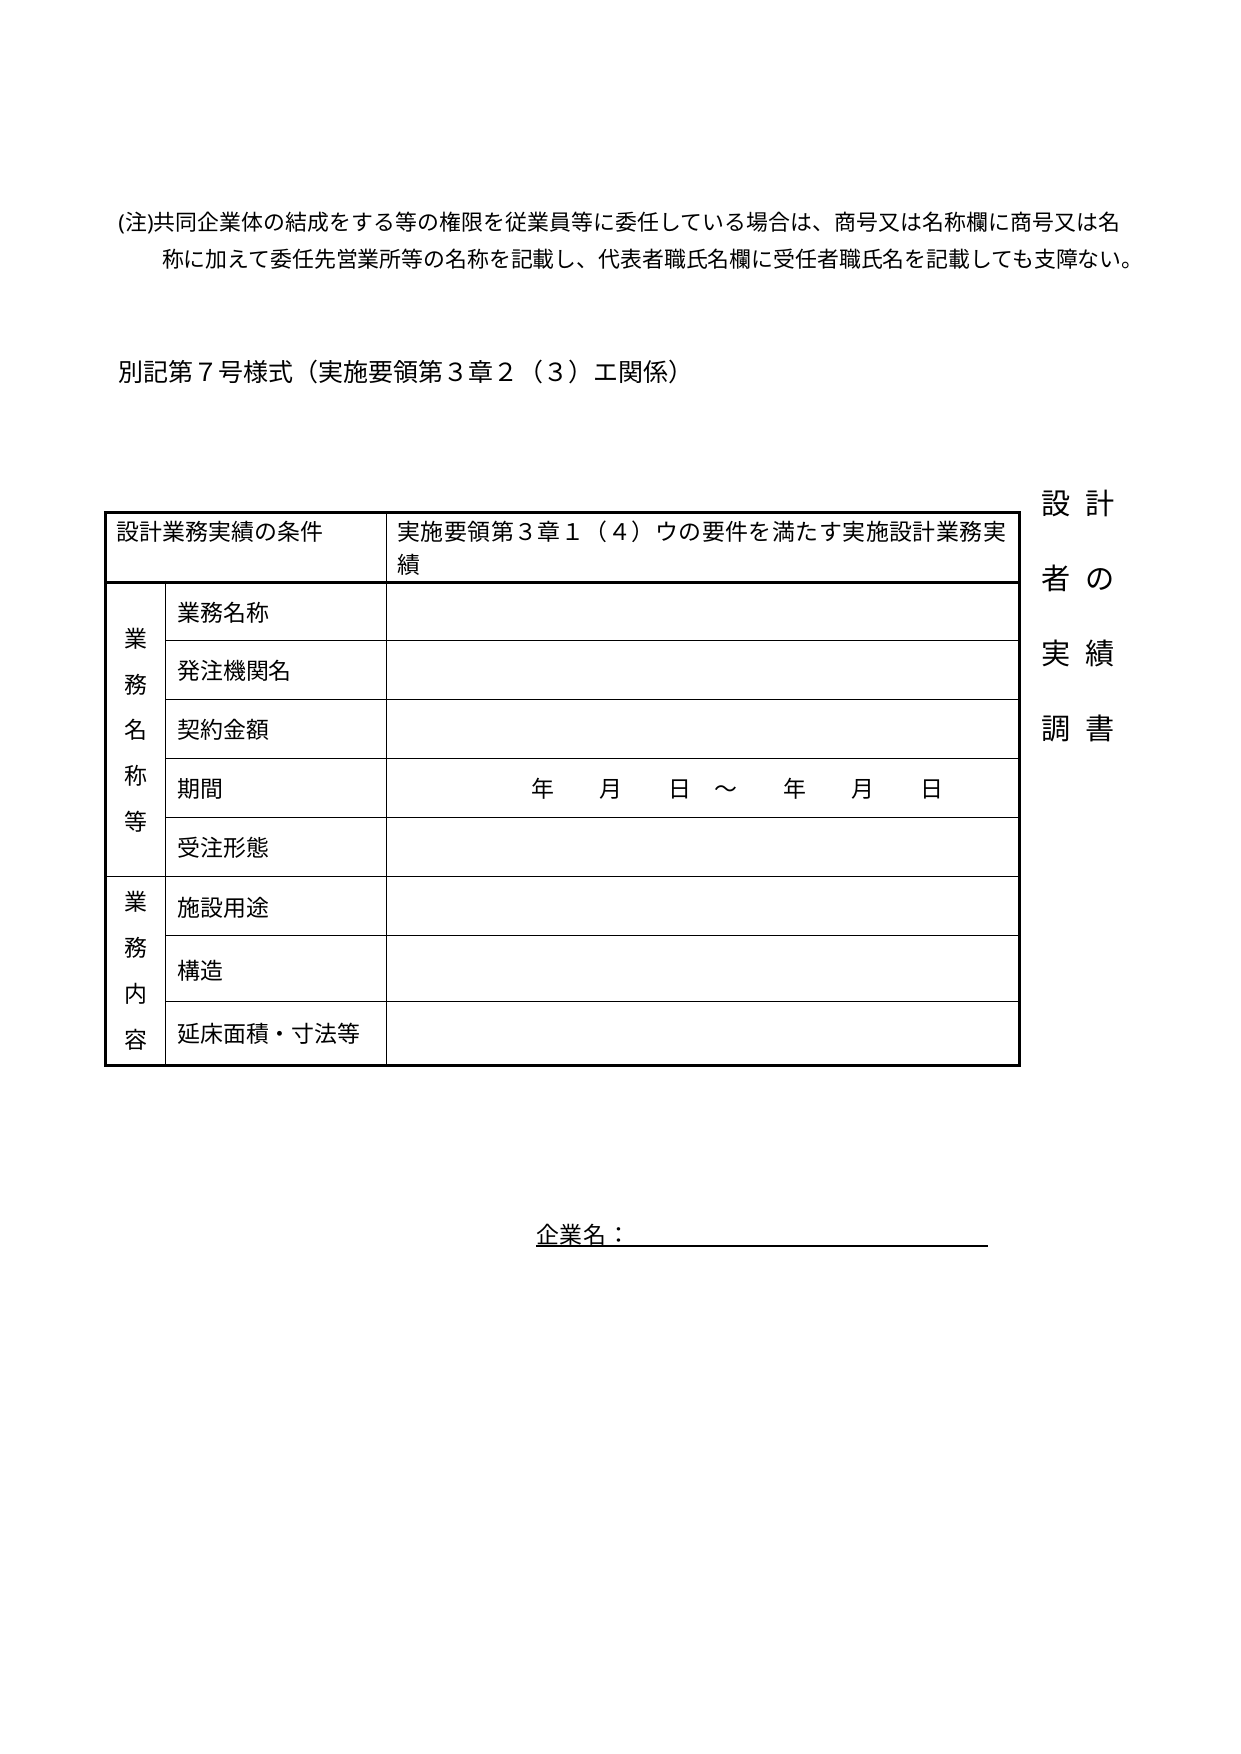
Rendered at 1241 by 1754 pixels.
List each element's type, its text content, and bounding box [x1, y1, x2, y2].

table_cell 業 務 名 称 等 [107, 584, 165, 876]
text 企業名： [118, 1214, 1122, 1252]
table_cell [387, 818, 1018, 876]
table_cell [387, 936, 1018, 1001]
text 設計者の実績調書 [118, 464, 1122, 764]
table_cell 契約金額 [166, 700, 386, 758]
table_cell [387, 700, 1018, 758]
table_cell 受注形態 [166, 818, 386, 876]
table_cell 発注機関名 [166, 641, 386, 699]
table_cell 施設用途 [166, 877, 386, 935]
text 別記第７号様式（実施要領第３章２（３）エ関係） [118, 352, 1122, 389]
table_cell 期間 [166, 759, 386, 817]
table_cell 業 務 内 容 [107, 877, 165, 1064]
table_cell [387, 1002, 1018, 1064]
table_cell 延床面積・寸法等 [166, 1002, 386, 1064]
table_cell [387, 877, 1018, 935]
table_header 設計業務実績の条件 [107, 514, 386, 581]
table_header 実施要領第３章１（４）ウの要件を満たす実施設計業務実績 [387, 514, 1018, 581]
table_cell [387, 641, 1018, 699]
table_cell 年 月 日 ～ 年 月 日 [387, 759, 1018, 817]
text (注)共同企業体の結成をする等の権限を従業員等に委任している場合は、商号又は名称欄に商号又は名称に加えて委任先営業所等の名称を記載し、代表者職氏名欄に受任者職氏名を記載しても支障ない。 [118, 202, 1122, 277]
table_cell 構造 [166, 936, 386, 1001]
table_cell [387, 584, 1018, 640]
table_cell 業務名称 [166, 584, 386, 640]
